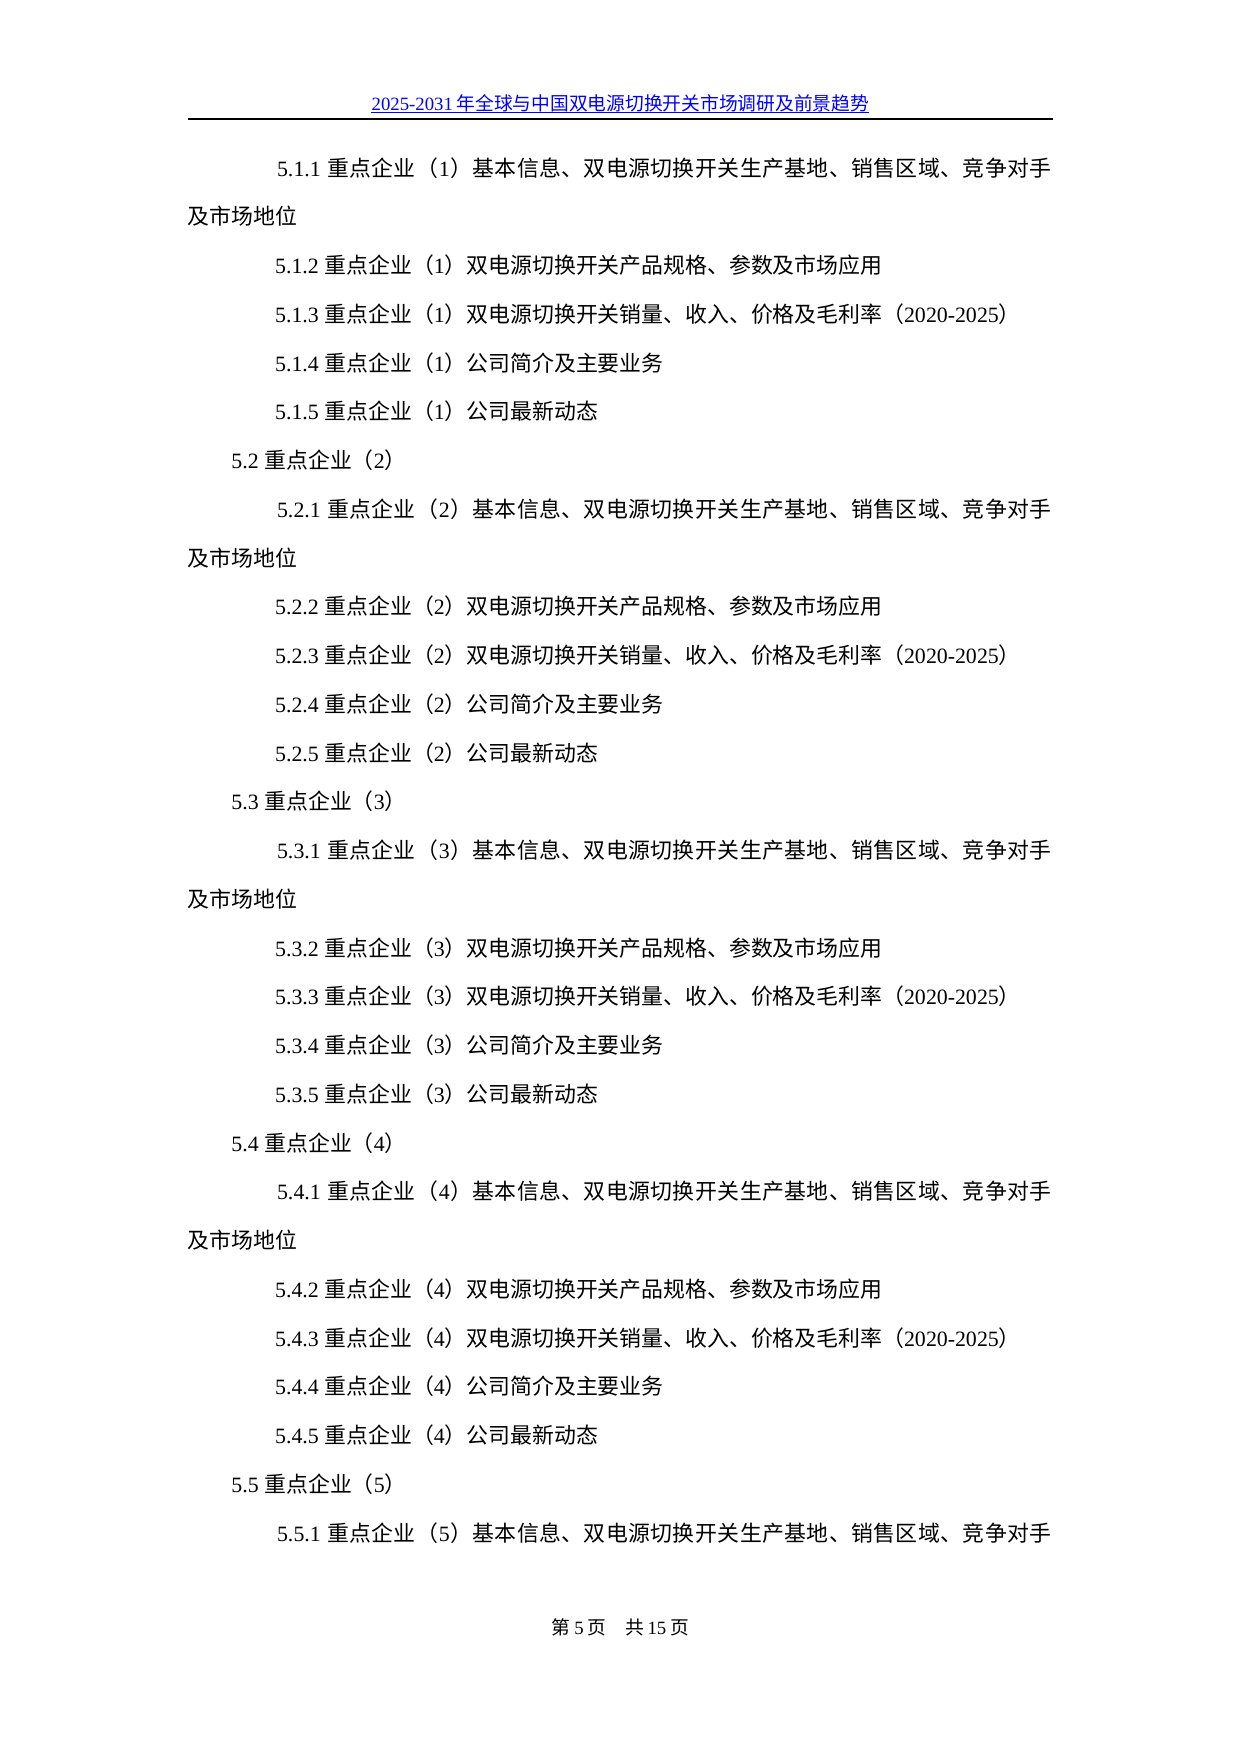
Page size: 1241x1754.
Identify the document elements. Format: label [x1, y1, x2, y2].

text [187, 150, 1053, 1548]
